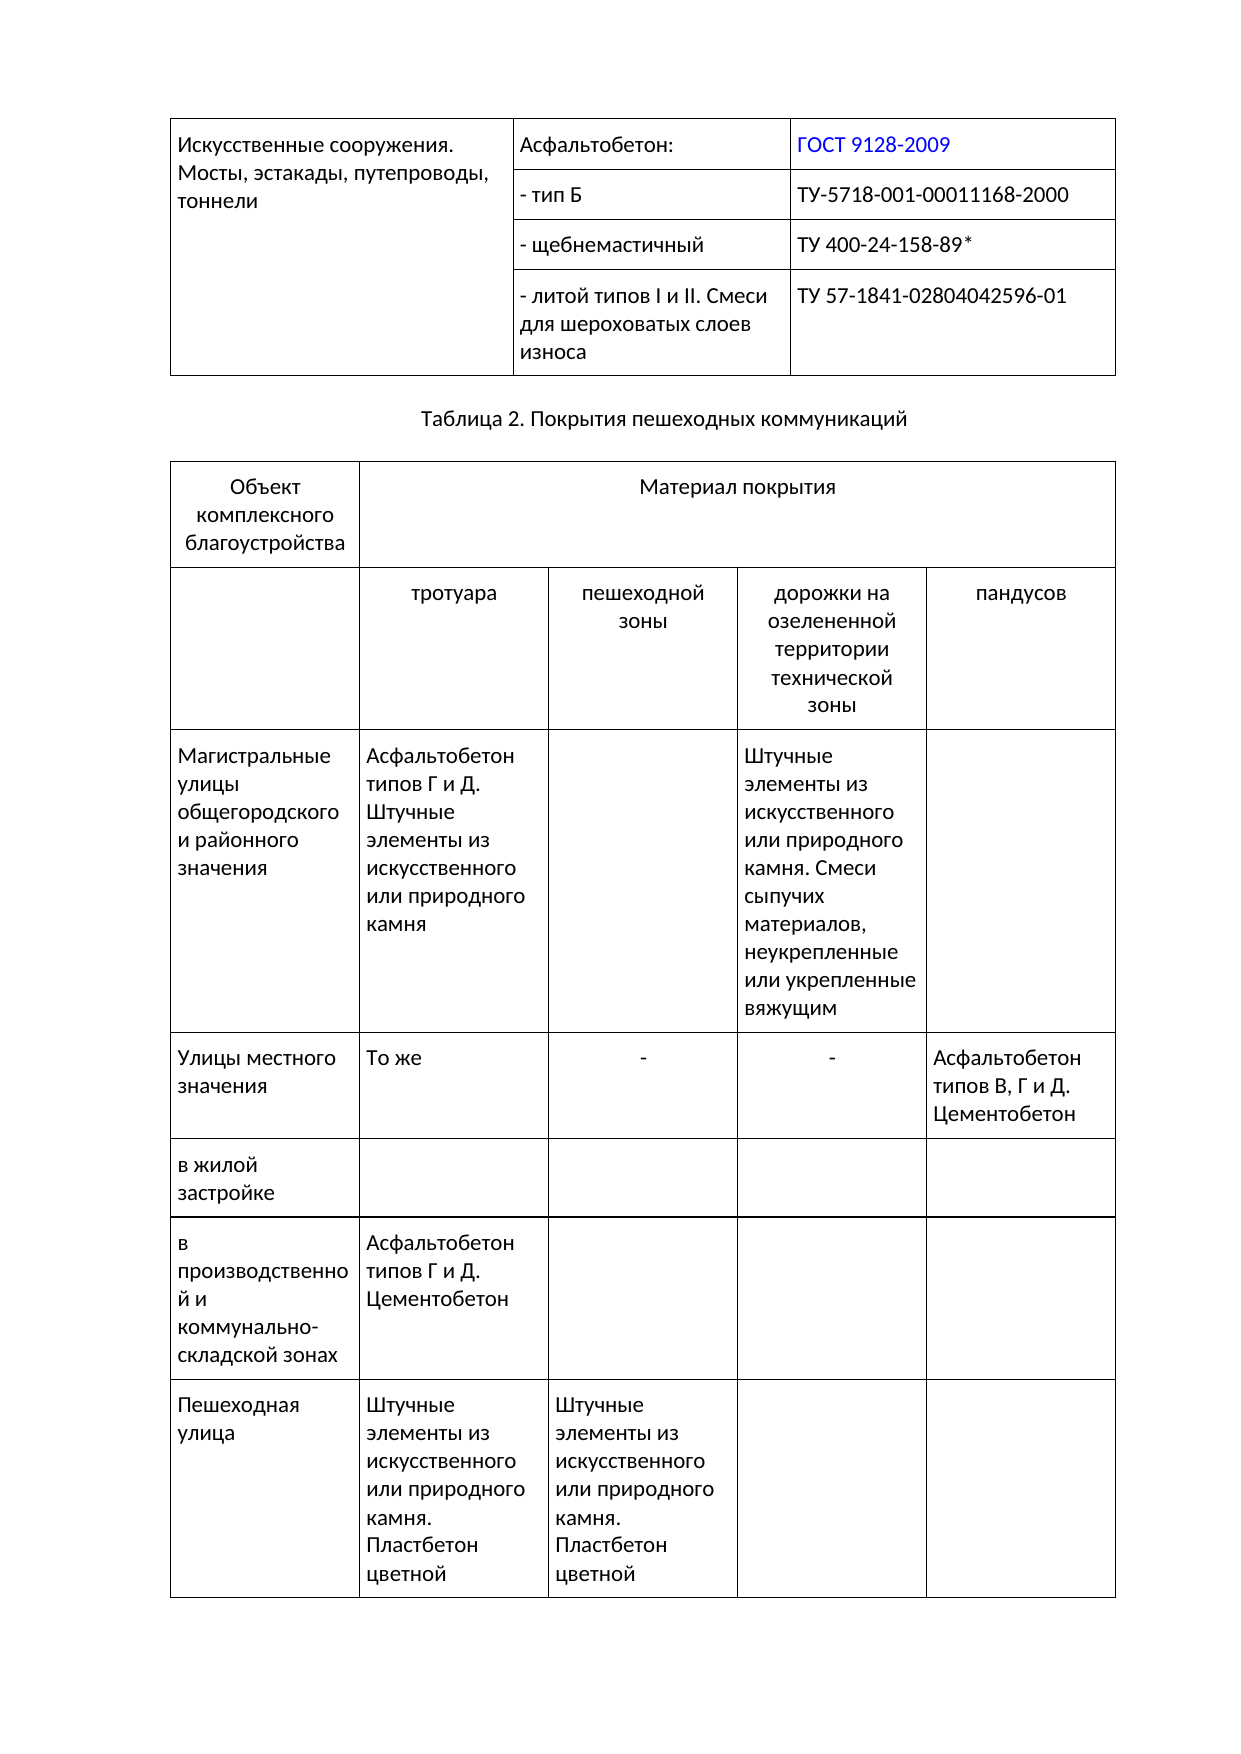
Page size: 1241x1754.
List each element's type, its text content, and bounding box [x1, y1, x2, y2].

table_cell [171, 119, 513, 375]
text Таблица 2. Покрытия пешеходных коммуникаций [177, 404, 1152, 432]
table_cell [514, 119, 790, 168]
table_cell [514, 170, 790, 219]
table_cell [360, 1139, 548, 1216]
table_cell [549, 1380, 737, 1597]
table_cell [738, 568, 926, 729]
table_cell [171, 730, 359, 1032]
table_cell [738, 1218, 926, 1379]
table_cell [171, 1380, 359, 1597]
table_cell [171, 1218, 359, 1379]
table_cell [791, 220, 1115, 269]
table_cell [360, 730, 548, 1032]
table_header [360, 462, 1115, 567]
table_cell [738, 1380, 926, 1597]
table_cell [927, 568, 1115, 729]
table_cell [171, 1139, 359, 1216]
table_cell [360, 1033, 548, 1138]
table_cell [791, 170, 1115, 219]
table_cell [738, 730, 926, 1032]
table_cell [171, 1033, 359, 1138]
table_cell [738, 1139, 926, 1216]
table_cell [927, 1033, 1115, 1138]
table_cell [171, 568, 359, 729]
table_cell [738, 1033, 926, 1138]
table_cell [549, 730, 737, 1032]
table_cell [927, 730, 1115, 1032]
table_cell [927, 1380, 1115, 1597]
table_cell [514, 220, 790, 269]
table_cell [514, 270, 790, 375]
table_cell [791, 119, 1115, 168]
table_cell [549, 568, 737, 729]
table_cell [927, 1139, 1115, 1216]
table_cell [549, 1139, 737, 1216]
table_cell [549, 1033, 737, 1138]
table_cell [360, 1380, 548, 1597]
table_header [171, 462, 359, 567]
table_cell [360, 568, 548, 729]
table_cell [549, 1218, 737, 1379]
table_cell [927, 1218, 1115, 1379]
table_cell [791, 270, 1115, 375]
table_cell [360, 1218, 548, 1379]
